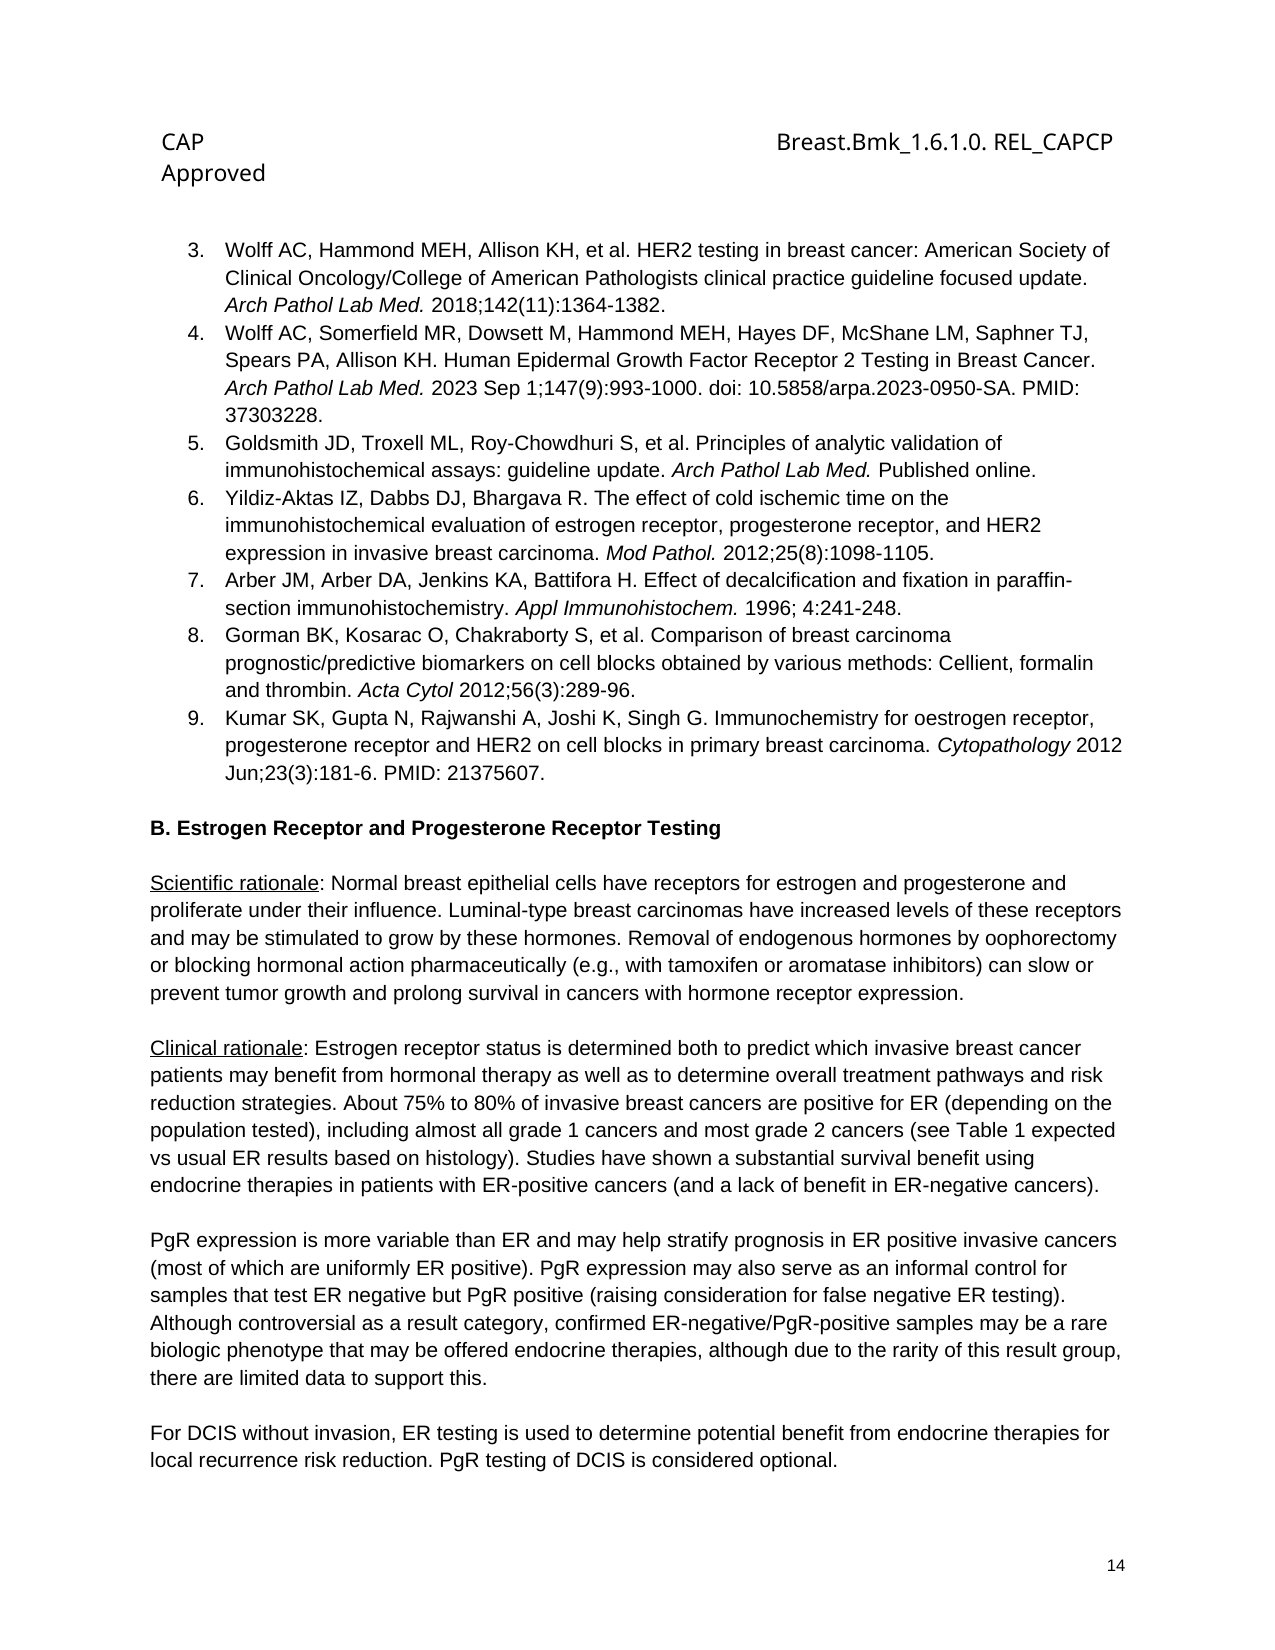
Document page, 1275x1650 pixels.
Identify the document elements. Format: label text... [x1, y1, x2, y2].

text Clinical rationale: Estrogen receptor status is determined both to predict which invasive breast cancer patients may benefit from hormonal therapy as well as to determine overall treatment pathways and risk reduction strategies. About 75% to 80% of invasive breast cancers are positive for ER (depending on the population tested), including almost all grade 1 cancers and most grade 2 cancers (see Table 1 expected vs usual ER results based on histology). Studies have shown a substantial survival benefit using endocrine therapies in patients with ER-positive cancers (and a lack of benefit in ER-negative cancers). [150, 1035, 1125, 1197]
text PgR expression is more variable than ER and may help stratify prognosis in ER positive invasive cancers (most of which are uniformly ER positive). PgR expression may also serve as an informal control for samples that test ER negative but PgR positive (raising consideration for false negative ER testing). Although controversial as a result category, confirmed ER-negative/PgR-positive samples may be a rare biologic phenotype that may be offered endocrine therapies, although due to the rarity of this result group, there are limited data to support this. [150, 1228, 1125, 1389]
text Scientific rationale: Normal breast epithelial cells have receptors for estrogen and progesterone and proliferate under their influence. Luminal-type breast carcinomas have increased levels of these receptors and may be stimulated to grow by these hormones. Removal of endogenous hormones by oophorectomy or blocking hormonal action pharmaceutically (e.g., with tamoxifen or aromatase inhibitors) can slow or prevent tumor growth and prolong survival in cancers with hormone receptor expression. [150, 870, 1125, 1004]
text For DCIS without invasion, ER testing is used to determine potential benefit from endocrine therapies for local recurrence risk reduction. PgR testing of DCIS is considered optional. [150, 1420, 1125, 1472]
list Yildiz-Aktas IZ, Dabbs DJ, Bhargava R. The effect of cold ischemic time on the immunohistochemical evaluation of estrogen receptor, progesterone receptor, and HER2 expression in invasive breast carcinoma. Mod Pathol. 2012;25(8):1098-1105. [187, 485, 1125, 564]
list Kumar SK, Gupta N, Rajwanshi A, Joshi K, Singh G. Immunochemistry for oestrogen receptor, progesterone receptor and HER2 on cell blocks in primary breast carcinoma. Cytopathology 2012 Jun;23(3):181-6. PMID: 21375607. [187, 705, 1125, 784]
list Goldsmith JD, Troxell ML, Roy-Chowdhuri S, et al. Principles of analytic validation of immunohistochemical assays: guideline update. Arch Pathol Lab Med. Published online. [187, 430, 1125, 482]
list Arber JM, Arber DA, Jenkins KA, Battifora H. Effect of decalcification and fixation in paraffin-section immunohistochemistry. Appl Immunohistochem. 1996; 4:241-248. [187, 568, 1125, 619]
list Wolff AC, Somerfield MR, Dowsett M, Hammond MEH, Hayes DF, McShane LM, Saphner TJ, Spears PA, Allison KH. Human Epidermal Growth Factor Receptor 2 Testing in Breast Cancer. Arch Pathol Lab Med. 2023 Sep 1;147(9):993-1000. doi: 10.5858/arpa.2023-0950-SA. PMID: 37303228. [187, 320, 1125, 427]
list Wolff AC, Hammond MEH, Allison KH, et al. HER2 testing in breast cancer: American Society of Clinical Oncology/College of American Pathologists clinical practice guideline focused update. Arch Pathol Lab Med. 2018;142(11):1364-1382. [187, 238, 1125, 317]
list Gorman BK, Kosarac O, Chakraborty S, et al. Comparison of breast carcinoma prognostic/predictive biomarkers on cell blocks obtained by various methods: Cellient, formalin and thrombin. Acta Cytol 2012;56(3):289-96. [187, 623, 1125, 702]
text B. Estrogen Receptor and Progesterone Receptor Testing [150, 815, 1125, 839]
